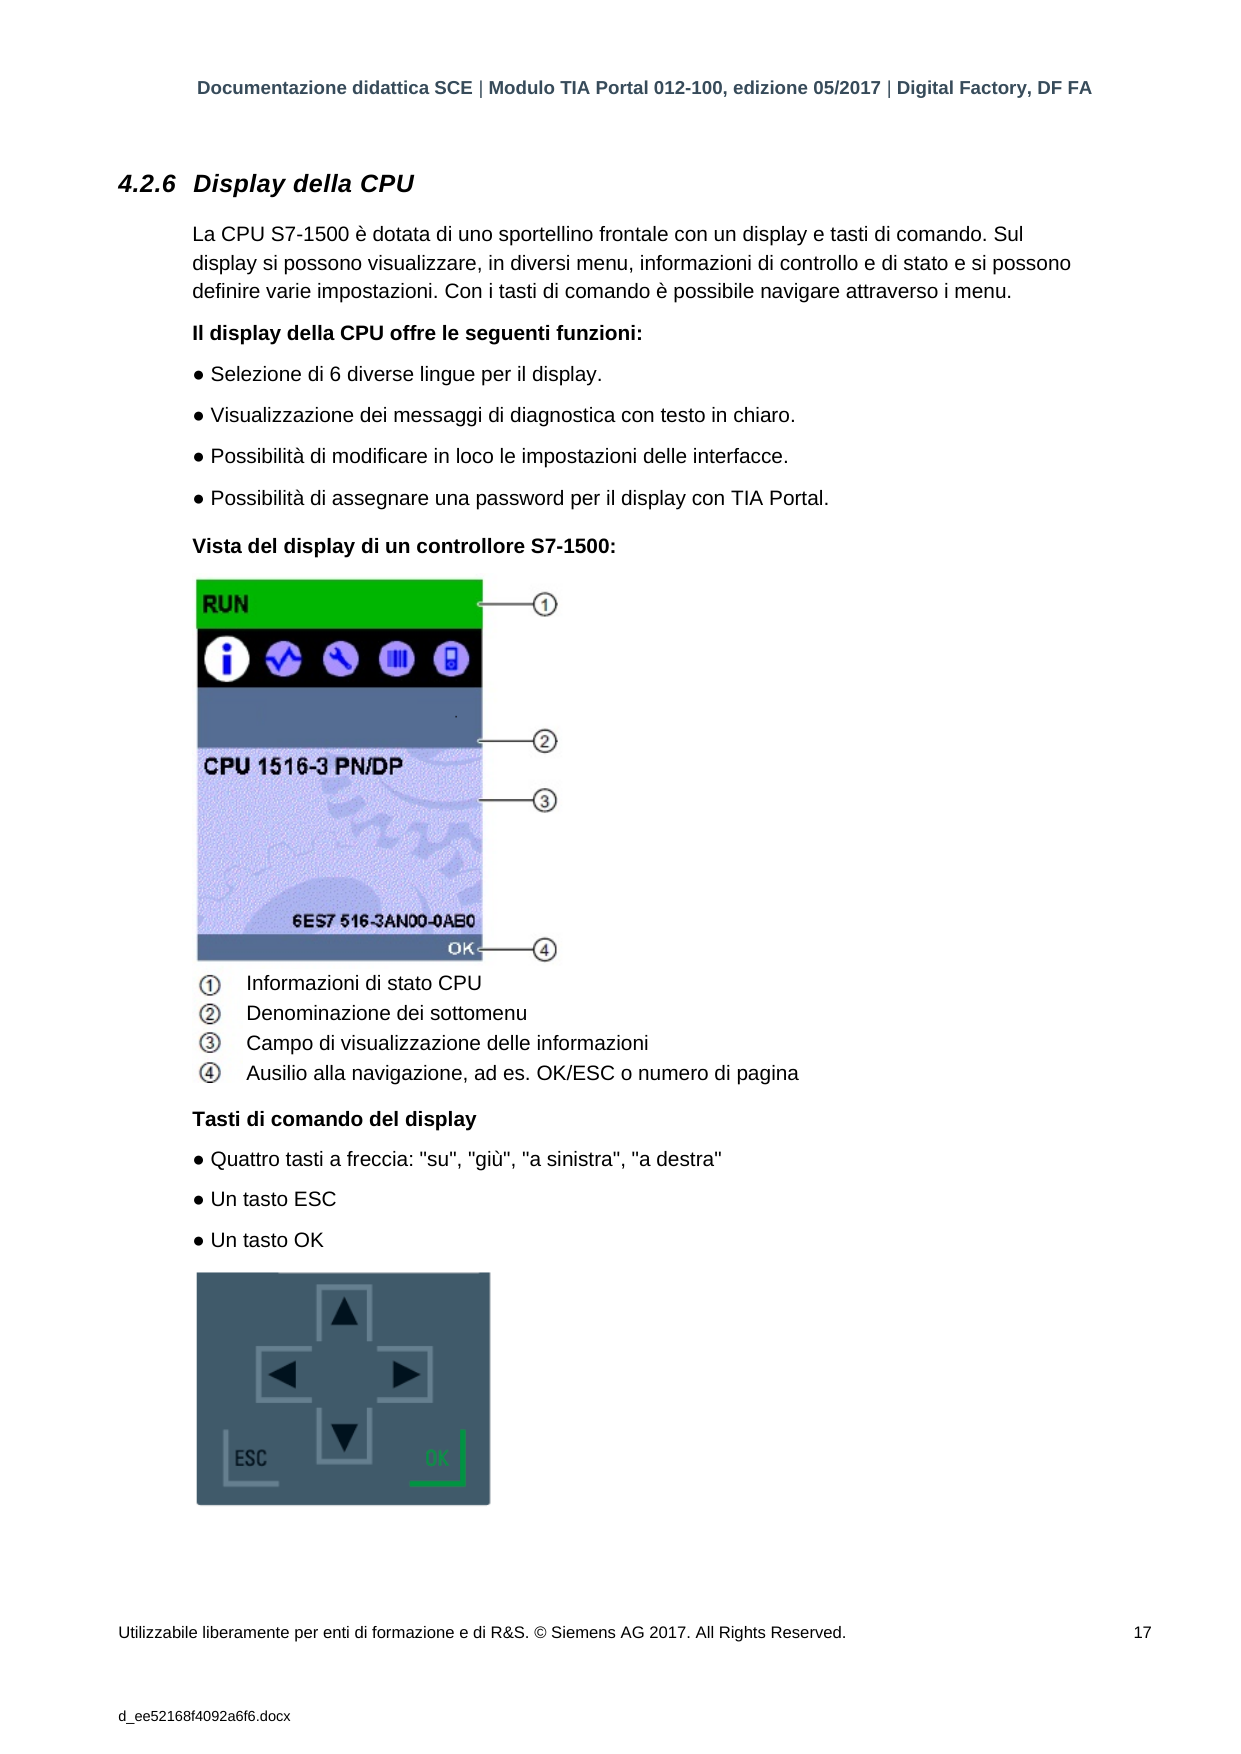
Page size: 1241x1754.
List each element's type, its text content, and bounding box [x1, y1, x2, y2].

text ● Un tasto OK [192, 1228, 1092, 1252]
picture [192, 573, 648, 1083]
text La CPU S7-1500 è dotata di uno sportellino frontale con un display e tasti di comando. Sul display si possono visualizzare, in diversi menu, informazioni di controllo e di stato e si possono definire varie impostazioni. Con i tasti di comando è possibile navigare attraverso i menu. [192, 222, 1092, 303]
text Vista del display di un controllore S7-1500: [192, 534, 1092, 558]
text ● Possibilità di assegnare una password per il display con TIA Portal. [192, 486, 1092, 509]
text Il display della CPU offre le seguenti funzioni: [192, 321, 1092, 344]
text ● Un tasto ESC [192, 1187, 1092, 1211]
text ● Visualizzazione dei messaggi di diagnostica con testo in chiaro. [192, 403, 1092, 427]
text ● Selezione di 6 diverse lingue per il display. [192, 362, 1092, 386]
text Tasti di comando del display [192, 1107, 1092, 1131]
subtitle Display della CPU [118, 168, 1092, 197]
text ● Possibilità di modificare in loco le impostazioni delle interfacce. [192, 444, 1092, 468]
text ● Quattro tasti a freccia: "su", "giù", "a sinistra", "a destra" [192, 1147, 1092, 1171]
